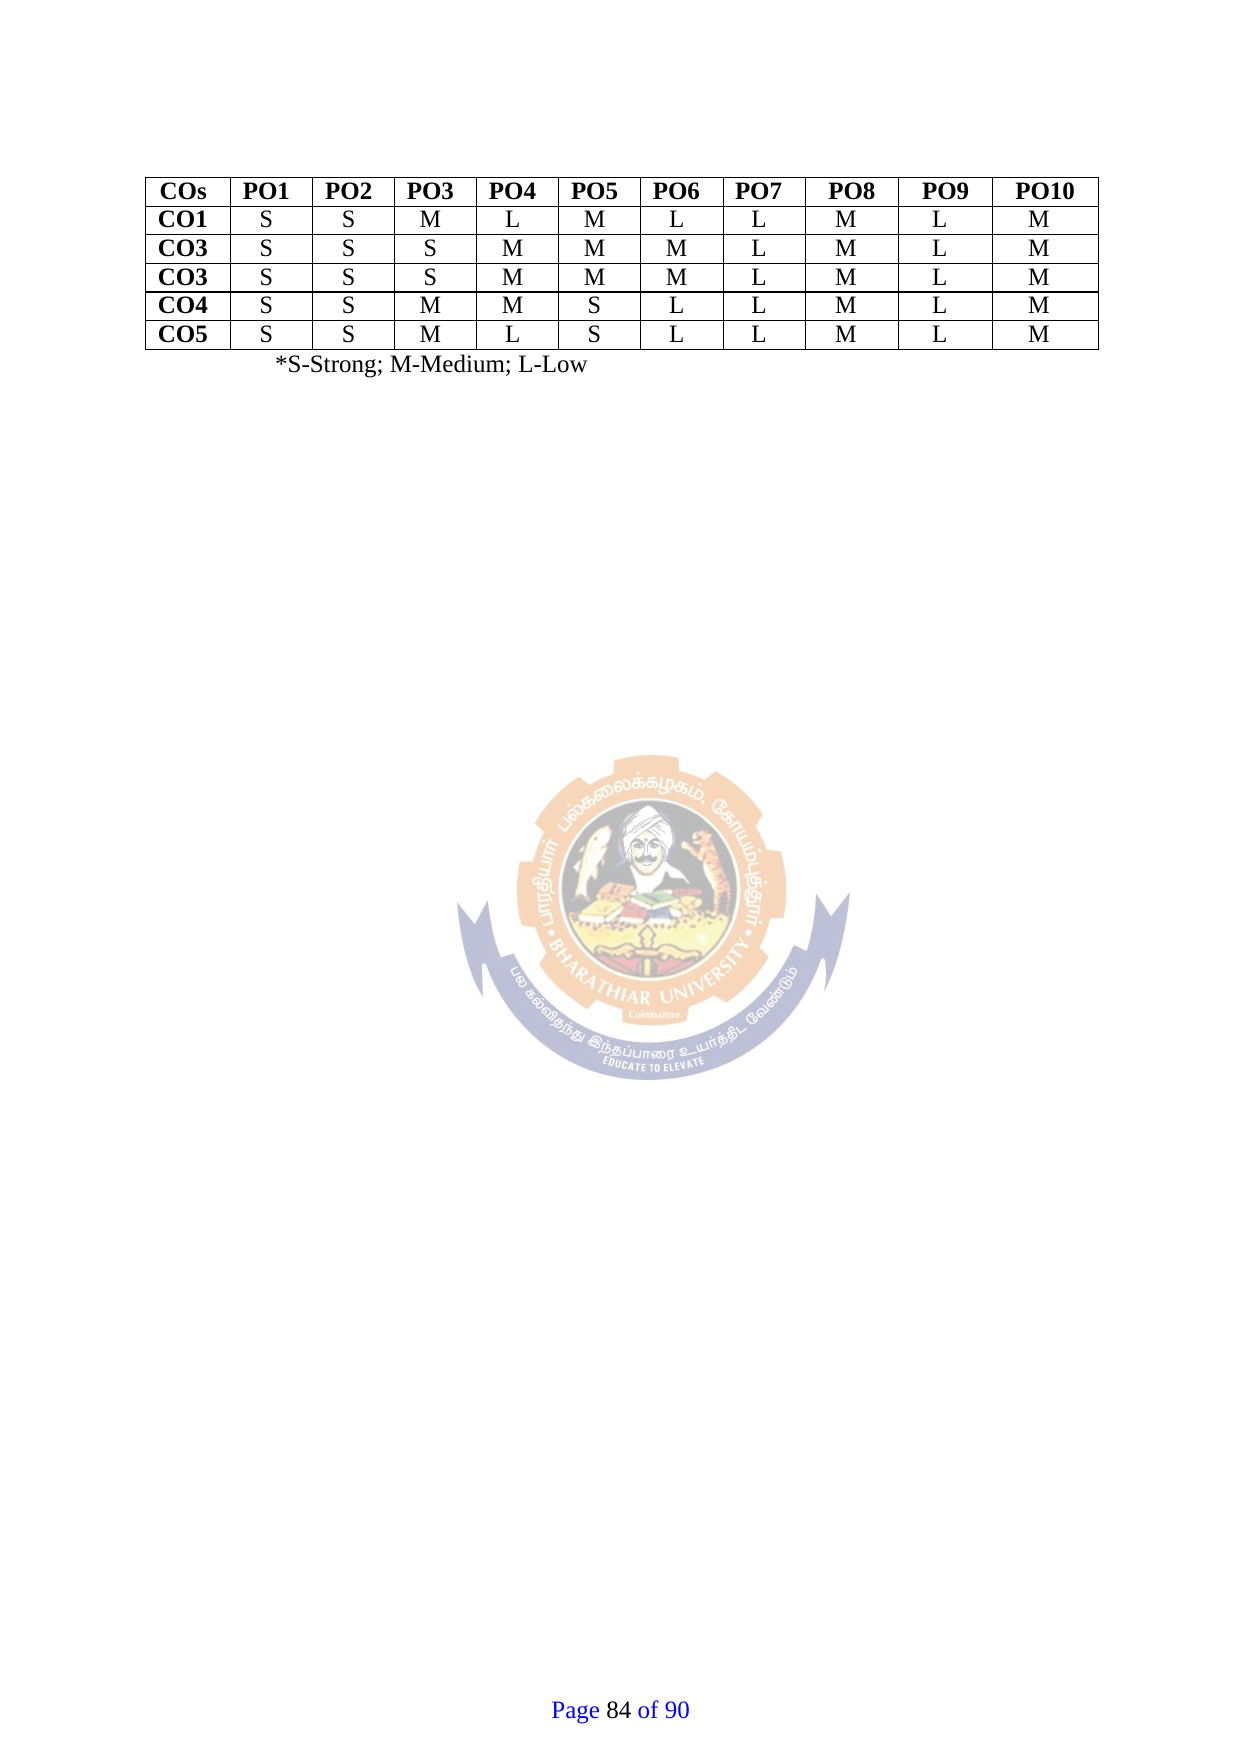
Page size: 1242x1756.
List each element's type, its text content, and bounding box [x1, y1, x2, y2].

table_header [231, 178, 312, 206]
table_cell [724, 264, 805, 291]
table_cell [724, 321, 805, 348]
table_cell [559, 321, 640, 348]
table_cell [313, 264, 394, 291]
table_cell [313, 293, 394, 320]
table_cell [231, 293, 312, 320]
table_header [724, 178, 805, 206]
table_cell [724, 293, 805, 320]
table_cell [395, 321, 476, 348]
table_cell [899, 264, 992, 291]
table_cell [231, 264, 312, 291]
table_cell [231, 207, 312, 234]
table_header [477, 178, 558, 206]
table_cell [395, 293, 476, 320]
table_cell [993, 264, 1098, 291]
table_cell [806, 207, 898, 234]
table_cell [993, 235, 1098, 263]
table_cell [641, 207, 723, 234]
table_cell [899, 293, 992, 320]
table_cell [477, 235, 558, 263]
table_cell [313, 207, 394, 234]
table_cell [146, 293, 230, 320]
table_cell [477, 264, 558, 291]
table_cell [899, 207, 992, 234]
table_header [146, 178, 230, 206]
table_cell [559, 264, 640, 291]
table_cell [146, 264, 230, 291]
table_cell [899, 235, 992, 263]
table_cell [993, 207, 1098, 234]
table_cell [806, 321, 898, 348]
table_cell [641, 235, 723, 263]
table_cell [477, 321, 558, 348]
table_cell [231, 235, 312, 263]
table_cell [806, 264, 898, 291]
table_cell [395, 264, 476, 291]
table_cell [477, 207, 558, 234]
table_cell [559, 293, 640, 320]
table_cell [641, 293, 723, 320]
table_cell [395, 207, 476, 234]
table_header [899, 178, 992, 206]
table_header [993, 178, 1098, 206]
text *S-Strong; M-Medium; L-Low [275, 349, 1179, 378]
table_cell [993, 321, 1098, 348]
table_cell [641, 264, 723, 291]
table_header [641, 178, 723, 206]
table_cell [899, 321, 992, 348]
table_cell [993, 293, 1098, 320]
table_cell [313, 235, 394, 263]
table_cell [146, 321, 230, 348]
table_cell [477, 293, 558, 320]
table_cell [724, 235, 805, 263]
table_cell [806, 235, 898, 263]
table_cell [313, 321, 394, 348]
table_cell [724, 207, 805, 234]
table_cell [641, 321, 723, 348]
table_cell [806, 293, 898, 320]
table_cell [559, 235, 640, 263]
picture [450, 750, 855, 1087]
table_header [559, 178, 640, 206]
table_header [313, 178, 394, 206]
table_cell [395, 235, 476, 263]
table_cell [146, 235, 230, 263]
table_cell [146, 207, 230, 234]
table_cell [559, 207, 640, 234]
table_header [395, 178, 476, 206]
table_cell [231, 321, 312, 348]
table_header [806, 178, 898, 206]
